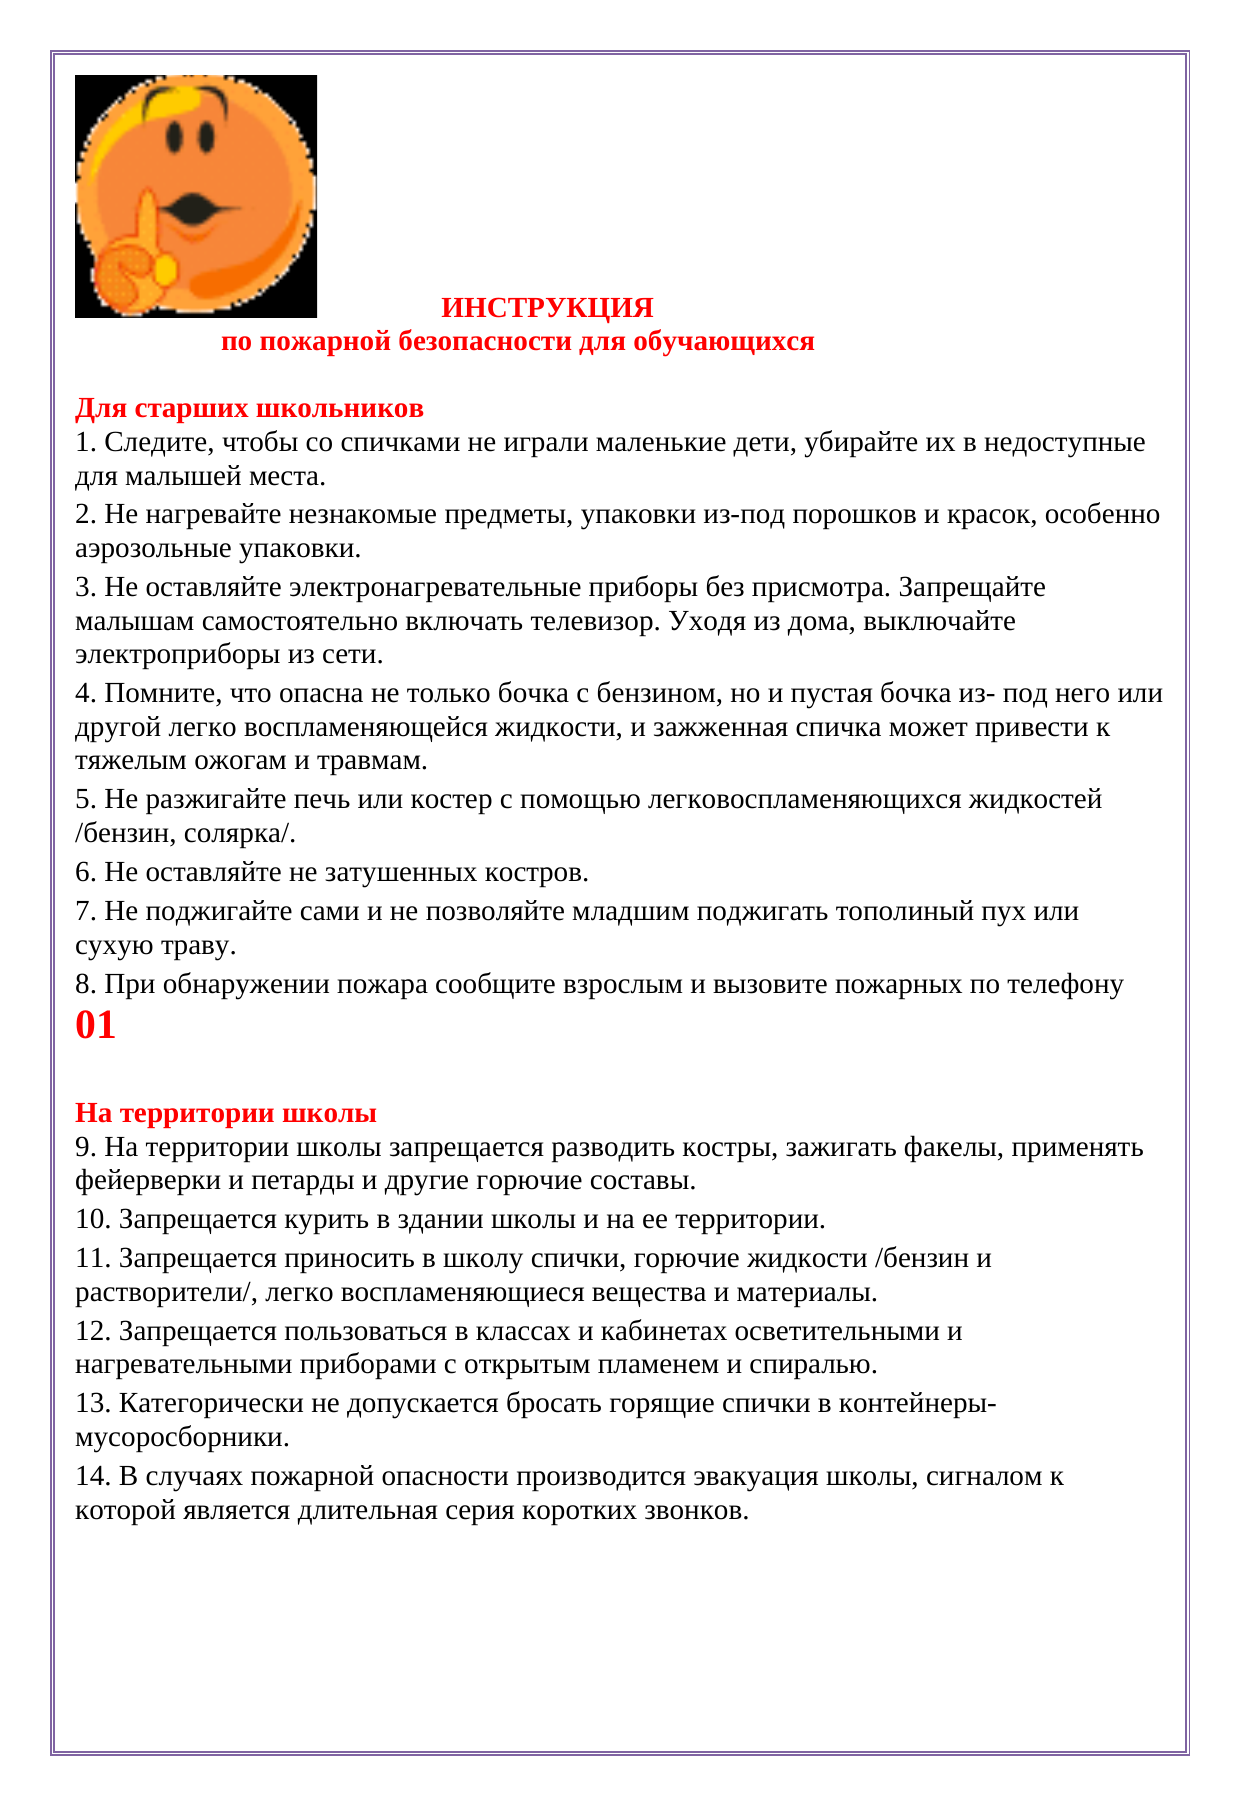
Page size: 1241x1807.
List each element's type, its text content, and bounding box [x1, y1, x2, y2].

text Для старших школьников [75, 391, 1165, 424]
text 8. При обнаружении пожара сообщите взрослым и вызовите пожарных по телефону 01 [75, 966, 1165, 1047]
text 1. Следите, чтобы со спичками не играли маленькие дети, убирайте их в недоступные для малышей места. [75, 424, 1165, 491]
text 12. Запрещается пользоваться в классах и кабинетах осветительными и нагревательными приборами с открытым пламенем и спиралью. [75, 1313, 1165, 1380]
text 6. Не оставляйте не затушенных костров. [75, 854, 1165, 888]
text На территории школы [75, 1095, 1165, 1129]
text 11. Запрещается приносить в школу спички, горючие жидкости /бензин и растворители/, легко воспламеняющиеся вещества и материалы. [75, 1240, 1165, 1307]
text 2. Не нагревайте незнакомые предметы, упаковки из-под порошков и красок, особенно аэрозольные упаковки. [75, 497, 1165, 564]
text 5. Не разжигайте печь или костер с помощью легковоспламеняющихся жидкостей /бензин, солярка/. [75, 782, 1165, 849]
text 13. Категорически не допускается бросать горящие спички в контейнеры- мусоросборники. [75, 1386, 1165, 1453]
text 10. Запрещается курить в здании школы и на ее территории. [75, 1201, 1165, 1235]
text 7. Не поджигайте сами и не позволяйте младшим поджигать тополиный пух или сухую траву. [75, 893, 1165, 960]
text 4. Помните, что опасна не только бочка с бензином, но и пустая бочка из- под него или другой легко воспламеняющейся жидкости, и зажженная спичка может привести к тяжелым ожогам и травмам. [75, 675, 1165, 776]
text 3. Не оставляйте электронагревательные приборы без присмотра. Запрещайте малышам самостоятельно включать телевизор. Уходя из дома, выключайте электроприборы из сети. [75, 569, 1165, 670]
text 9. На территории школы запрещается разводить костры, зажигать факелы, применять фейерверки и петарды и другие горючие составы. [75, 1129, 1165, 1196]
text по пожарной безопасности для обучающихся [75, 323, 1165, 357]
text ИНСТРУКЦИЯ [75, 75, 1165, 323]
text 14. В случаях пожарной опасности производится эвакуация школы, сигналом к которой является длительная серия коротких звонков. [75, 1458, 1165, 1525]
